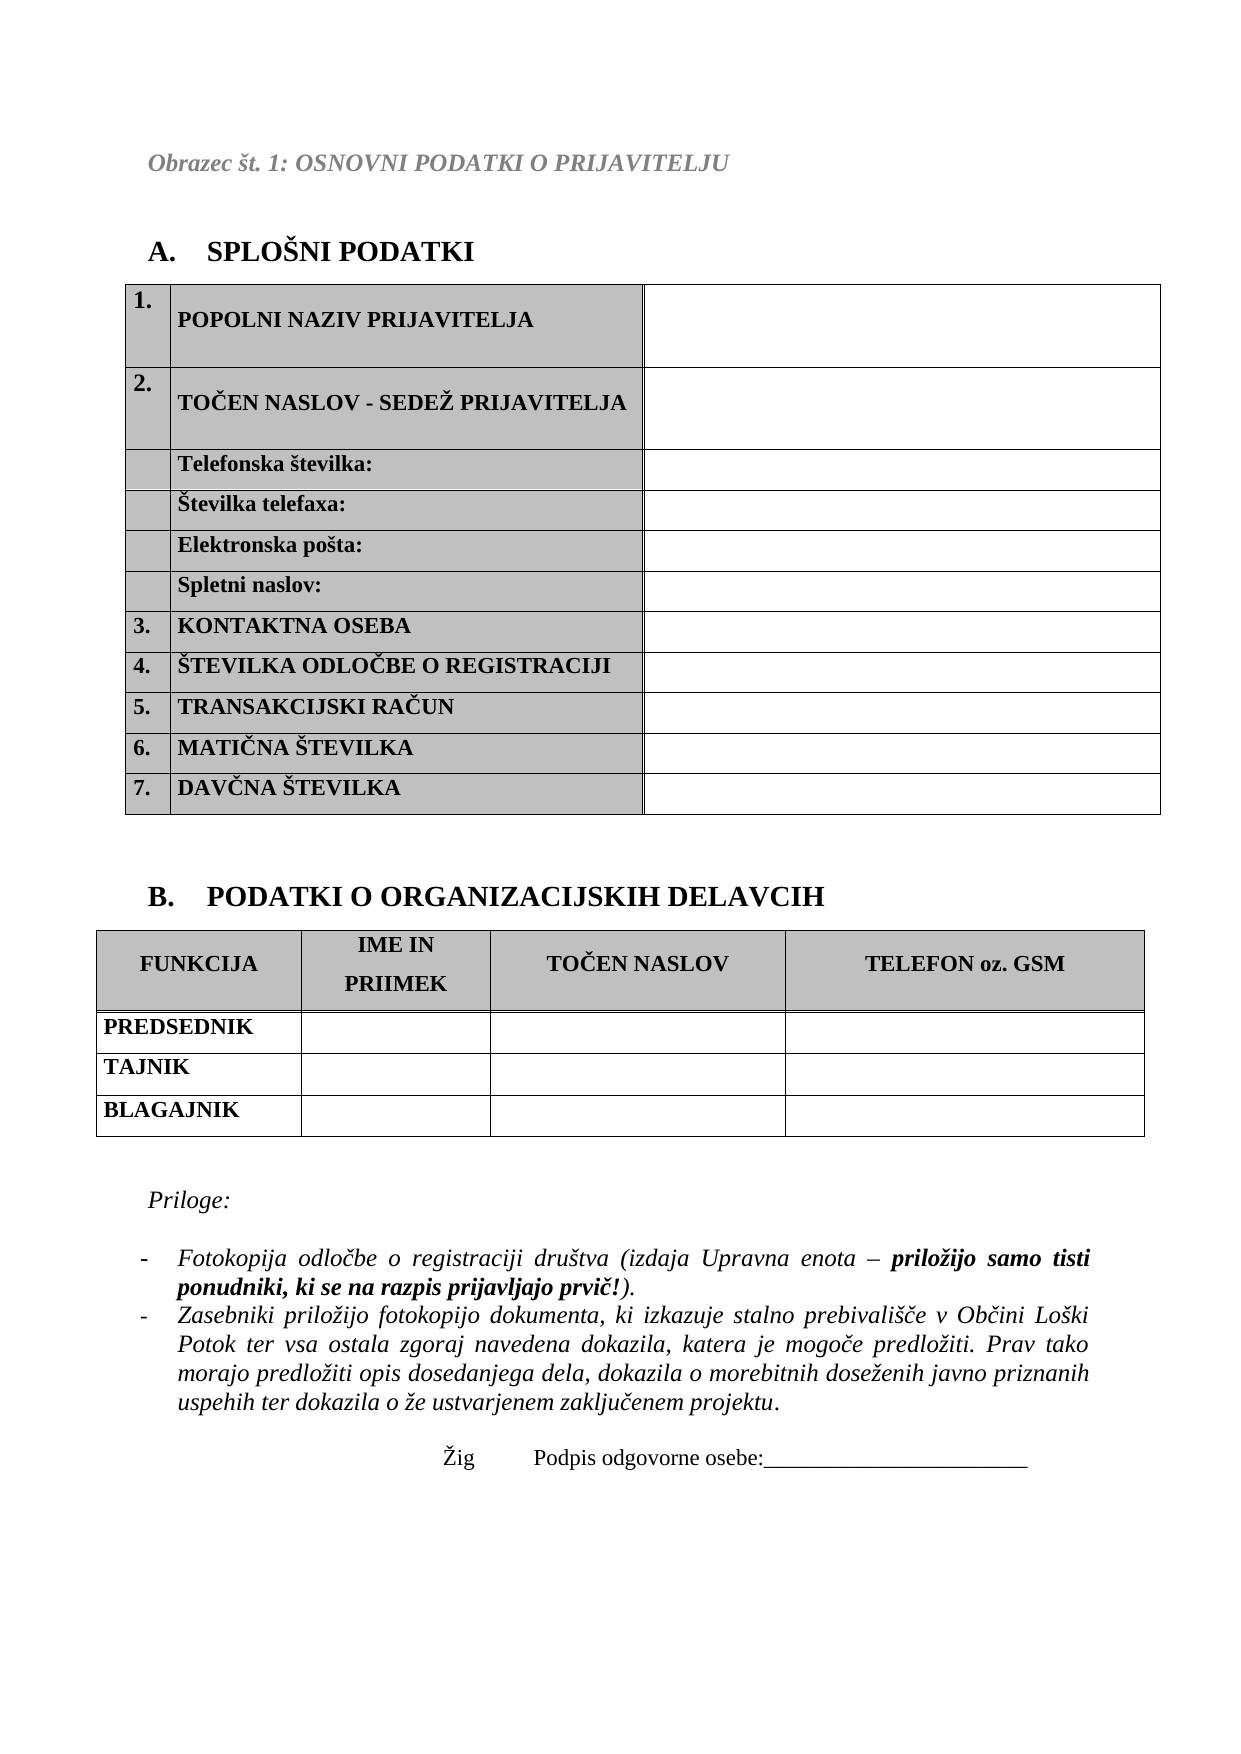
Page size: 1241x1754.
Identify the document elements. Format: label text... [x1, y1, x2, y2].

table_cell TOČEN NASLOV - SEDEŽ PRIJAVITELJA [171, 368, 642, 449]
table_cell [786, 1096, 1144, 1136]
table_cell 6. [126, 734, 170, 773]
table_cell [645, 531, 1160, 571]
table_cell [786, 1054, 1144, 1095]
table_cell TRANSAKCIJSKI RAČUN [171, 693, 642, 733]
list SPLOŠNI PODATKI [148, 234, 1093, 267]
table_cell [645, 450, 1160, 489]
table_cell MATIČNA ŠTEVILKA [171, 734, 642, 773]
table_cell [126, 572, 170, 611]
table_cell [126, 450, 170, 489]
table_cell KONTAKTNA OSEBA [171, 612, 642, 652]
table_cell [645, 653, 1160, 692]
table_header IME IN PRIIMEK [302, 931, 490, 1010]
table_cell [645, 491, 1160, 530]
table_cell [126, 491, 170, 530]
table_header Popolni naziv PRIJAVITELJA [171, 285, 642, 367]
table_cell ŠTEVILKA ODLOČBE O REGISTRACIJI [171, 653, 642, 692]
table_header [126, 285, 170, 367]
table_cell Telefonska številka: [171, 450, 642, 489]
table_cell [645, 693, 1160, 733]
table_header FUNKCIJA [97, 931, 301, 1010]
table_cell [126, 531, 170, 571]
table_cell TAJNIK [97, 1054, 301, 1095]
table_cell Številka telefaxa: [171, 491, 642, 530]
table_cell [491, 1096, 785, 1136]
table_cell [645, 572, 1160, 611]
text Žig Podpis odgovorne osebe:_______________________ [369, 1444, 1093, 1470]
table_header TELEFON oz. GSM [786, 931, 1144, 1010]
table_header [645, 285, 1160, 367]
table_cell [126, 368, 170, 449]
text Priloge: [148, 1185, 1093, 1214]
table_cell [302, 1096, 490, 1136]
list Zasebniki priložijo fotokopijo dokumenta, ki izkazuje stalno prebivališče v Občini Loški Potok ter vsa ostala zgoraj navedena dokazila, katera je mogoče predložiti. Prav tako morajo predložiti opis dosedanjega dela, dokazila o morebitnih doseženih javno priznanih uspehih ter dokazila o že ustvarjenem zaključenem projektu. [140, 1300, 1093, 1415]
table_cell 4. [126, 653, 170, 692]
table_cell [491, 1054, 785, 1095]
table_cell BLAGAJNIK [97, 1096, 301, 1136]
table_cell [645, 774, 1160, 814]
table_cell Elektronska pošta: [171, 531, 642, 571]
table_cell PREDSEDNIK [97, 1013, 301, 1052]
table_cell 3. [126, 612, 170, 652]
table_cell [645, 612, 1160, 652]
table_cell Spletni naslov: [171, 572, 642, 611]
table_header TOČEN NASLOV [491, 931, 785, 1010]
text Obrazec št. 1: OSNOVNI PODATKI O PRIJAVITELJU [148, 148, 1093, 176]
table_cell [302, 1013, 490, 1052]
list Fotokopija odločbe o registraciji društva (izdaja Upravna enota – priložijo samo tisti ponudniki, ki se na razpis prijavljajo prvič!). [140, 1243, 1093, 1300]
table_cell [645, 368, 1160, 449]
table_cell [786, 1013, 1144, 1052]
table_cell 7. [126, 774, 170, 814]
list PODATKI O ORGANIZACIJSKIH DELAVCIH [148, 879, 1093, 913]
table_cell 5. [126, 693, 170, 733]
table_cell [302, 1054, 490, 1095]
table_cell [491, 1013, 785, 1052]
table_cell DAVČNA ŠTEVILKA [171, 774, 642, 814]
table_cell [645, 734, 1160, 773]
